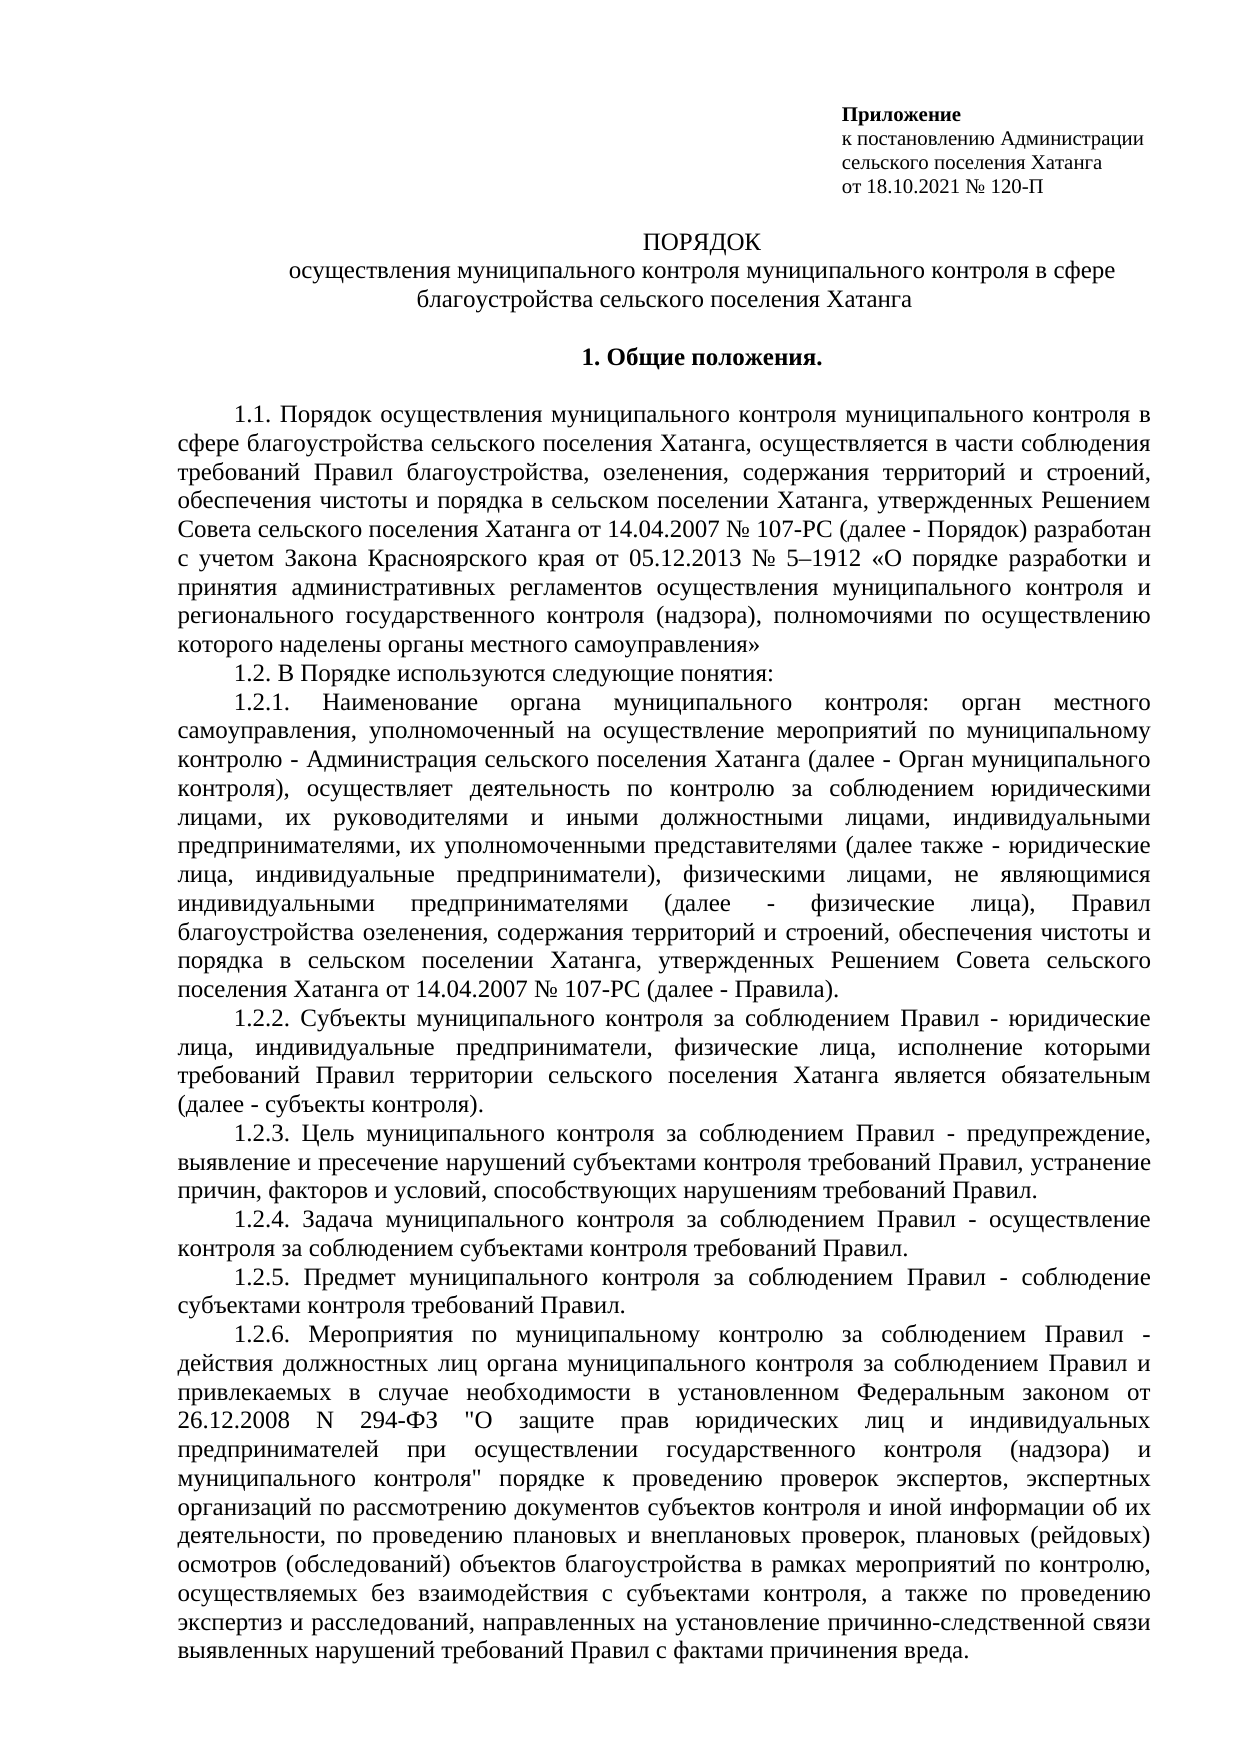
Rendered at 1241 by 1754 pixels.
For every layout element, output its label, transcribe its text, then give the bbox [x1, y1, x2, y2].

text Приложение [177, 102, 1152, 126]
text 1.2.2. Субъекты муниципального контроля за соблюдением Правил - юридические лица, индивидуальные предприниматели, физические лица, исполнение которыми требований Правил территории сельского поселения Хатанга является обязательным (далее - субъекты контроля). [177, 1003, 1152, 1118]
text к постановлению Администрации [177, 126, 1152, 150]
text от 18.10.2021 № 120-П [177, 174, 1152, 198]
text 1.2.6. Мероприятия по муниципальному контролю за соблюдением Правил - действия должностных лиц органа муниципального контроля за соблюдением Правил и привлекаемых в случае необходимости в установленном Федеральным законом от 26.12.2008 N 294-ФЗ "О защите прав юридических лиц и индивидуальных предпринимателей при осуществлении государственного контроля (надзора) и муниципального контроля" порядке к проведению проверок экспертов, экспертных организаций по рассмотрению документов субъектов контроля и иной информации об их деятельности, по проведению плановых и внеплановых проверок, плановых (рейдовых) осмотров (обследований) объектов благоустройства в рамках мероприятий по контролю, осуществляемых без взаимодействия с субъектами контроля, а также по проведению экспертиз и расследований, направленных на установление причинно-следственной связи выявленных нарушений требований Правил с фактами причинения вреда. [177, 1319, 1152, 1664]
text сельского поселения Хатанга [177, 150, 1152, 174]
text 1.2.1. Наименование органа муниципального контроля: орган местного самоуправления, уполномоченный на осуществление мероприятий по муниципальному контролю - Администрация сельского поселения Хатанга (далее - Орган муниципального контроля), осуществляет деятельность по контролю за соблюдением юридическими лицами, их руководителями и иными должностными лицами, индивидуальными предпринимателями, их уполномоченными представителями (далее также - юридические лица, индивидуальные предприниматели), физическими лицами, не являющимися индивидуальными предпринимателями (далее - физические лица), Правил благоустройства озеленения, содержания территорий и строений, обеспечения чистоты и порядка в сельском поселении Хатанга, утвержденных Решением Совета сельского поселения Хатанга от 14.04.2007 № 107-РС (далее - Правила). [177, 687, 1152, 1003]
text 1.2.5. Предмет муниципального контроля за соблюдением Правил - соблюдение субъектами контроля требований Правил. [177, 1262, 1152, 1319]
text ПОРЯДОК [177, 227, 1152, 256]
text 1.2.4. Задача муниципального контроля за соблюдением Правил - осуществление контроля за соблюдением субъектами контроля требований Правил. [177, 1204, 1152, 1262]
text 1.1. Порядок осуществления муниципального контроля муниципального контроля в сфере благоустройства сельского поселения Хатанга, осуществляется в части соблюдения требований Правил благоустройства, озеленения, содержания территорий и строений, обеспечения чистоты и порядка в сельском поселении Хатанга, утвержденных Решением Совета сельского поселения Хатанга от 14.04.2007 № 107-РС (далее - Порядок) разработан с учетом Закона Красноярского края от 05.12.2013 № 5–1912 «О порядке разработки и принятия административных регламентов осуществления муниципального контроля и регионального государственного контроля (надзора), полномочиями по осуществлению которого наделены органы местного самоуправления» [177, 399, 1152, 658]
text 1. Общие положения. [177, 342, 1152, 371]
text 1.2. В Порядке используются следующие понятия: [177, 658, 1152, 687]
text 1.2.3. Цель муниципального контроля за соблюдением Правил - предупреждение, выявление и пресечение нарушений субъектами контроля требований Правил, устранение причин, факторов и условий, способствующих нарушениям требований Правил. [177, 1118, 1152, 1204]
text осуществления муниципального контроля муниципального контроля в сфере благоустройства сельского поселения Хатанга [177, 256, 1152, 313]
